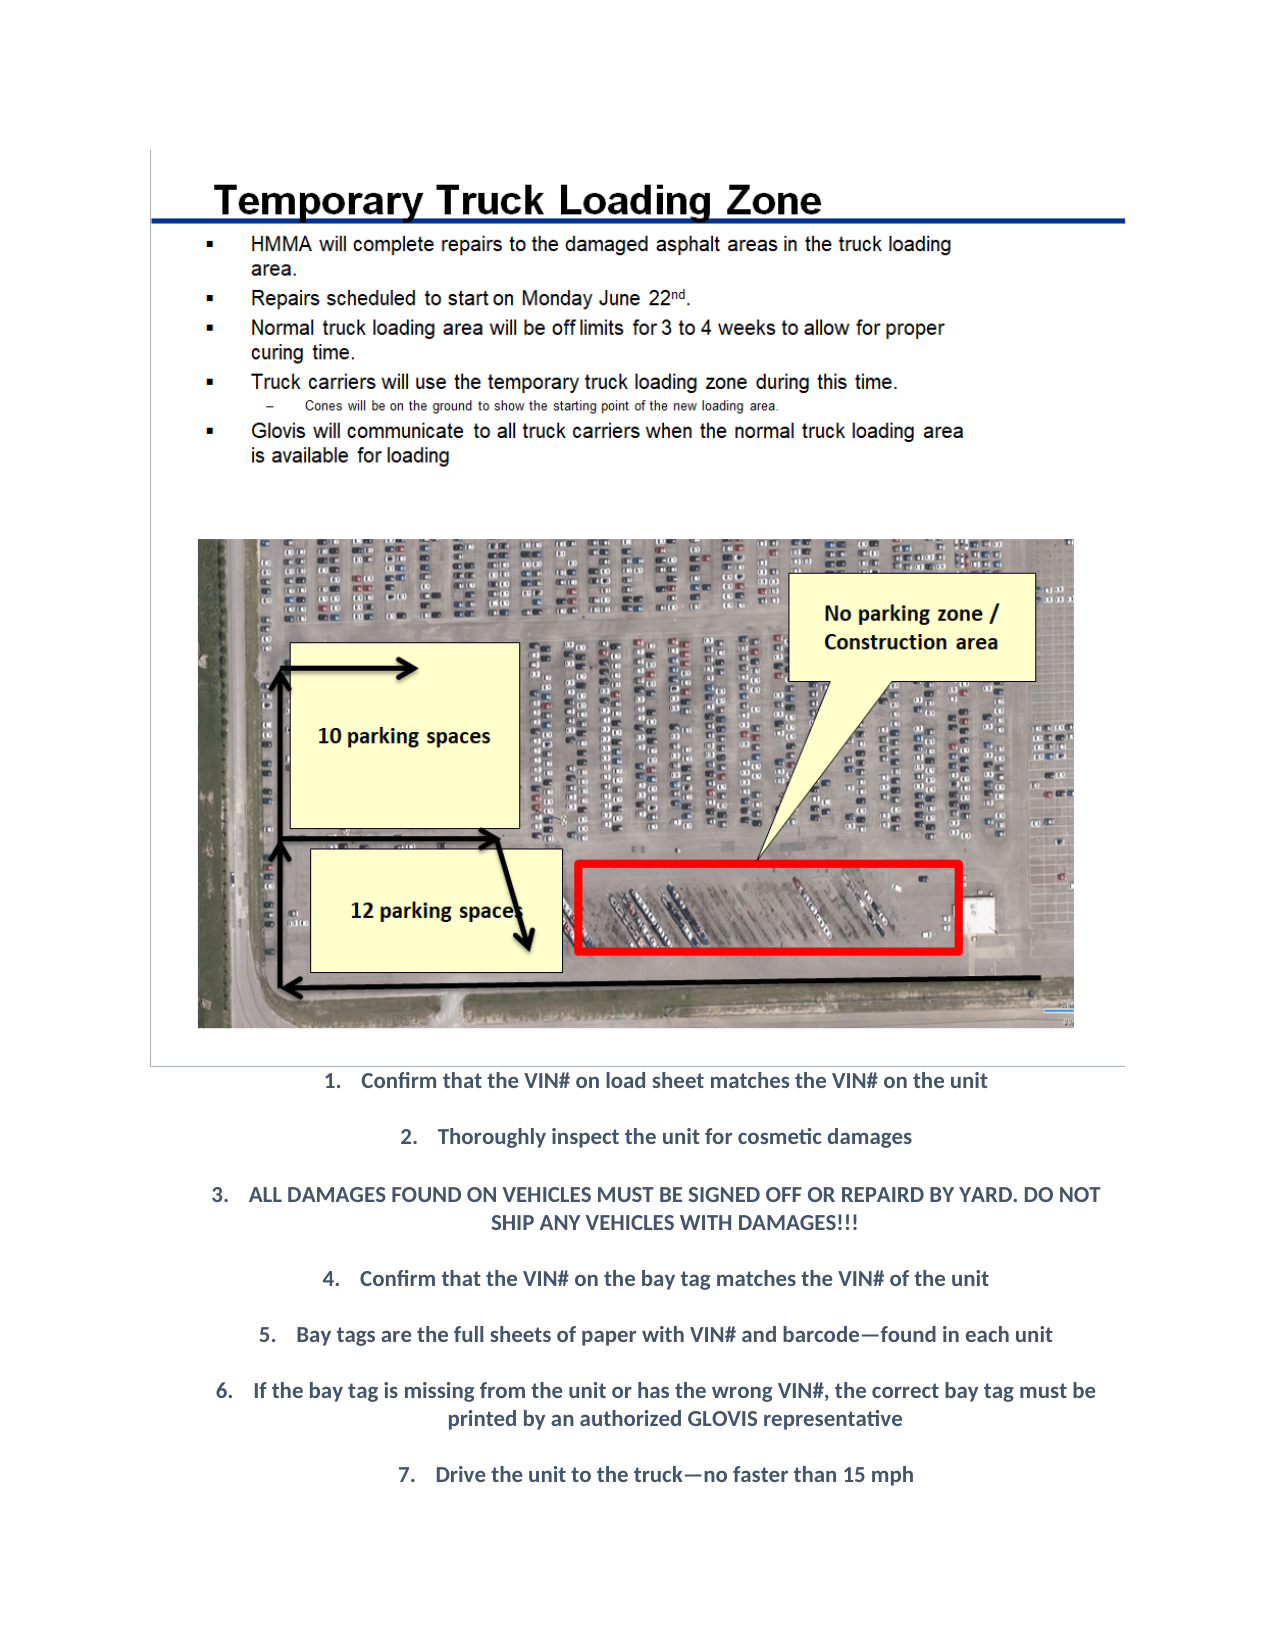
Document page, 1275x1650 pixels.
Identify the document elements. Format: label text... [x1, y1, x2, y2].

list Confirm that the VIN# on the bay tag matches the VIN# of the unit [187, 1264, 1125, 1292]
list Confirm that the VIN# on load sheet matches the VIN# on the unit [187, 1067, 1125, 1094]
picture [150, 150, 1125, 1067]
list If the bay tag is missing from the unit or has the wrong VIN#, the correct bay tag must be printed by an authorized GLOVIS representative [187, 1376, 1125, 1432]
list Drive the unit to the truck—no faster than 15 mph [187, 1460, 1125, 1488]
list Thoroughly inspect the unit for cosmetic damages [187, 1122, 1125, 1151]
list Bay tags are the full sheets of paper with VIN# and barcode—found in each unit [187, 1320, 1125, 1348]
list ALL DAMAGES FOUND ON VEHICLES MUST BE SIGNED OFF OR REPAIRD BY YARD. DO NOT SHIP ANY VEHICLES WITH DAMAGES!!! [187, 1180, 1125, 1236]
